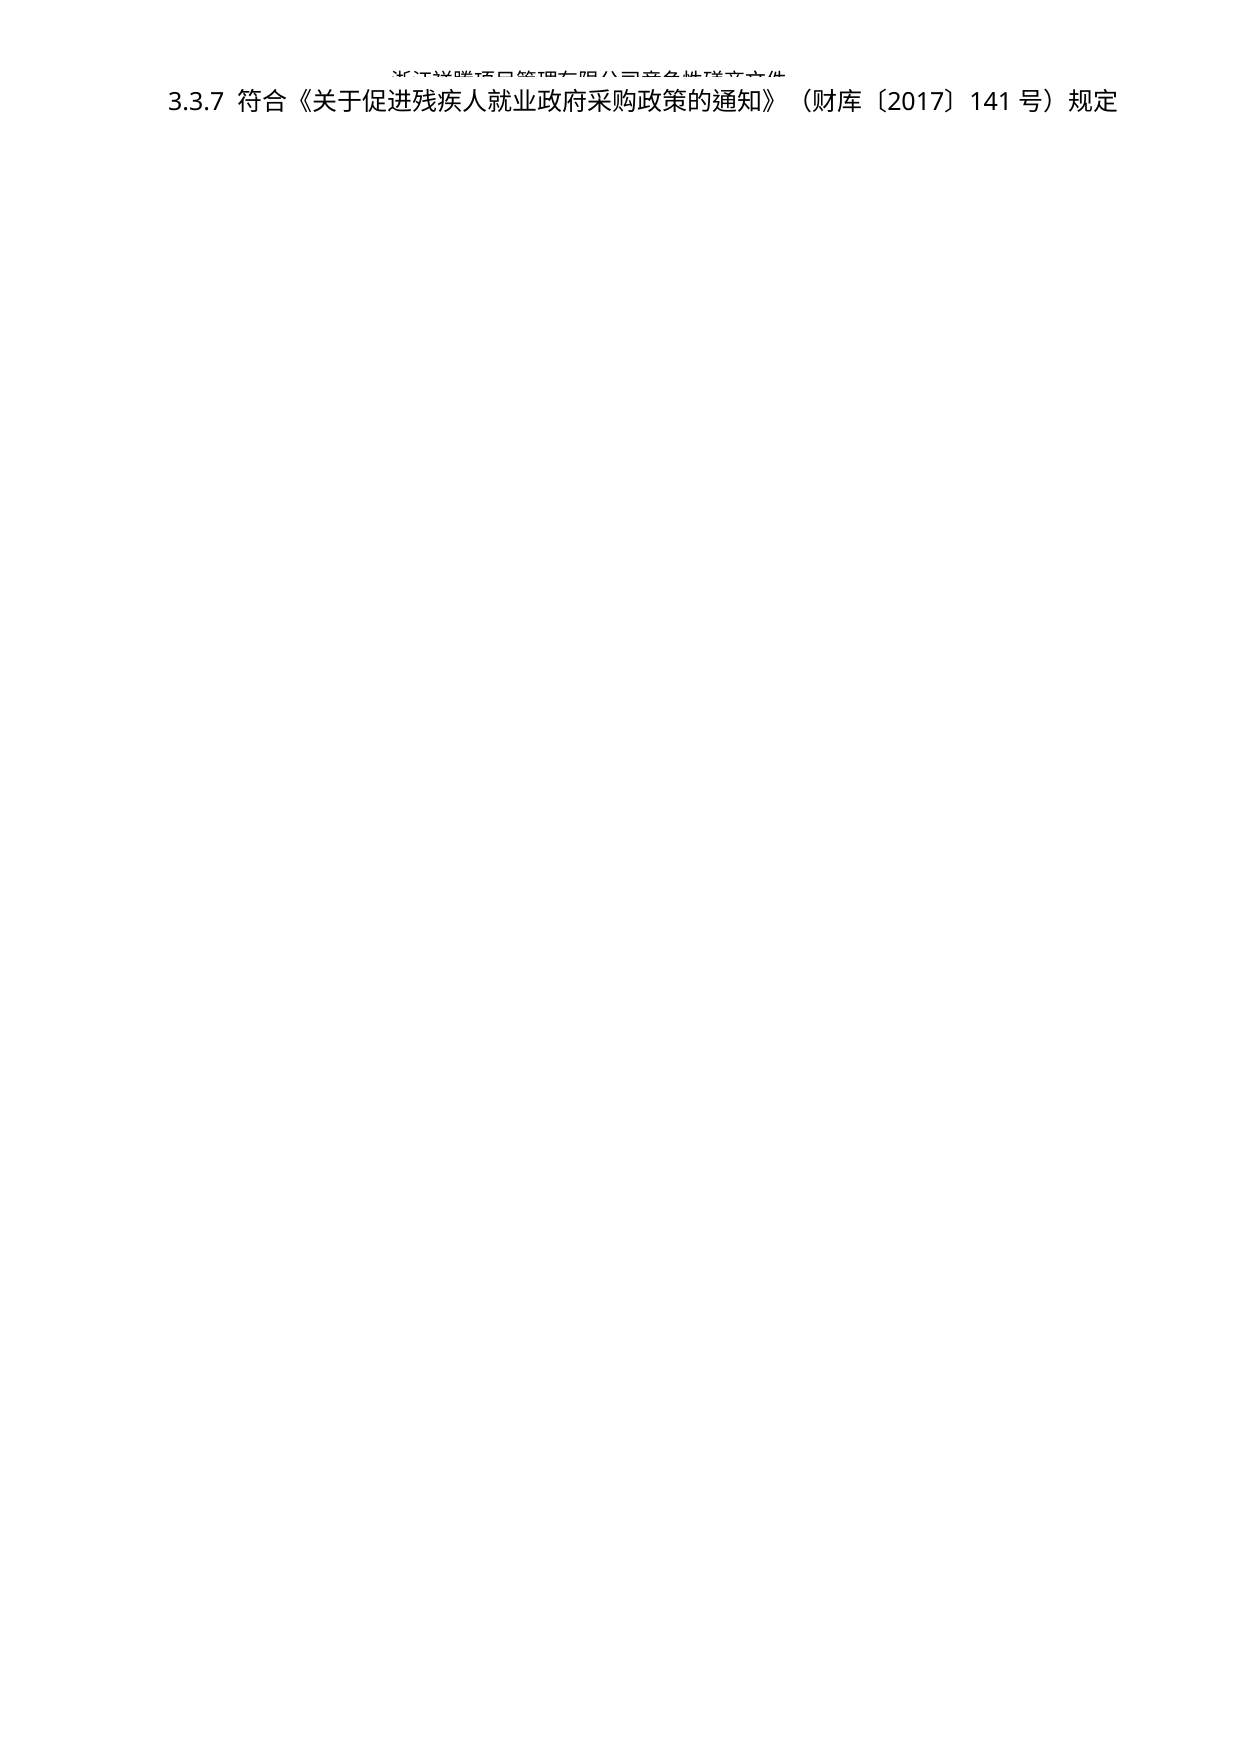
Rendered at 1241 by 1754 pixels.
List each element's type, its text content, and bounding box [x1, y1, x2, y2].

list 符合《关于促进残疾人就业政府采购政策的通知》（财库〔2017〕141 号）规定 [168, 85, 1171, 117]
